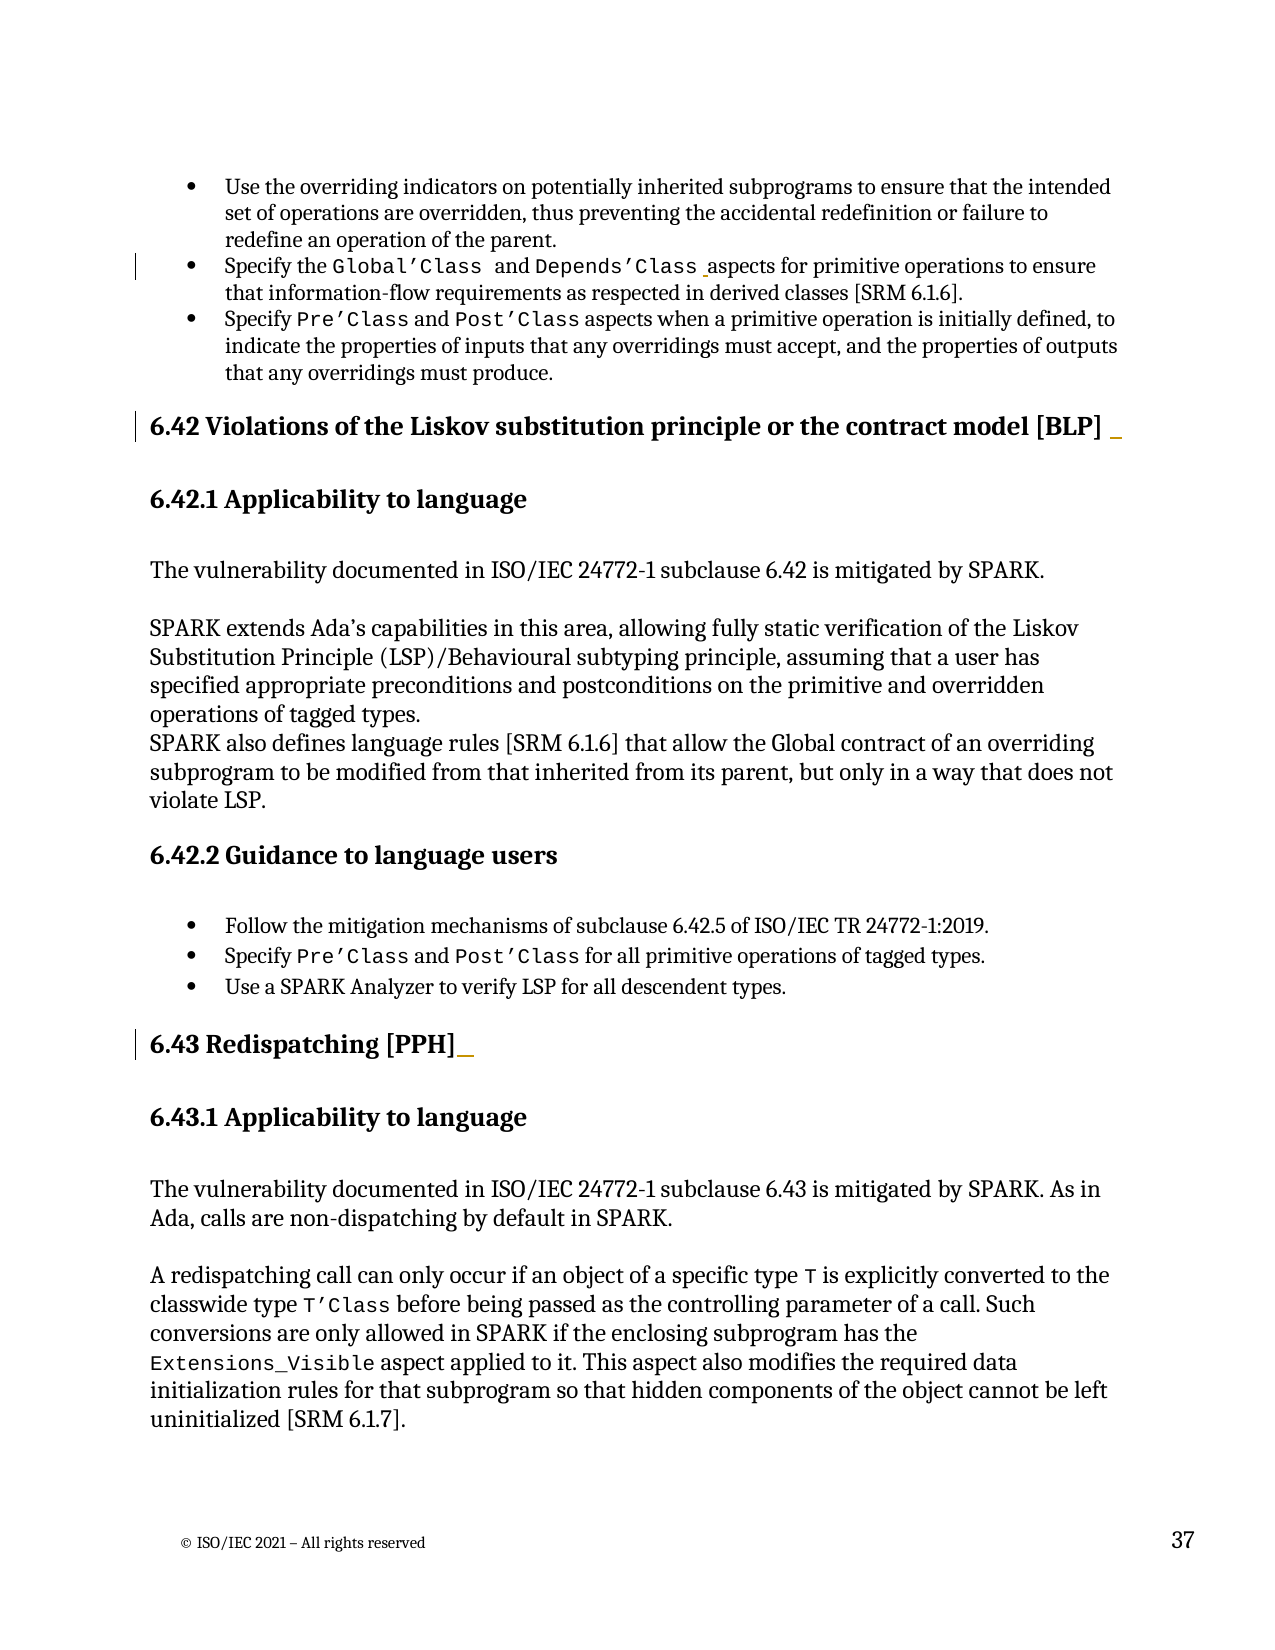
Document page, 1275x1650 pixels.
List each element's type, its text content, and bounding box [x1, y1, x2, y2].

subtitle 6.43.1 Applicability to language [150, 1102, 1125, 1133]
text A redispatching call can only occur if an object of a specific type T is explicitly converted to the classwide type T’Class before being passed as the controlling parameter of a call. Such conversions are only allowed in SPARK if the enclosing subprogram has the Extensions_Visible aspect applied to it. This aspect also modifies the required data initialization rules for that subprogram so that hidden components of the object cannot be left uninitialized [SRM 6.1.7]. [150, 1261, 1125, 1434]
text The vulnerability documented in ISO/IEC 24772-1 subclause 6.43 is mitigated by SPARK. As in Ada, calls are non-dispatching by default in SPARK. [150, 1175, 1125, 1232]
subtitle 6.42 Violations of the Liskov substitution principle or the contract model [BLP] [150, 411, 1125, 442]
list Specify Pre’Class and Post’Class for all primitive operations of tagged types. [187, 943, 1125, 970]
list Specify Pre’Class and Post’Class aspects when a primitive operation is initially defined, to indicate the properties of inputs that any overridings must accept, and the properties of outputs that any overridings must produce. [187, 306, 1125, 386]
text SPARK extends Ada’s capabilities in this area, allowing fully static verification of the Liskov Substitution Principle (LSP)/Behavioural subtyping principle, assuming that a user has specified appropriate preconditions and postconditions on the primitive and overridden operations of tagged types. [150, 614, 1125, 729]
list Use a SPARK Analyzer to verify LSP for all descendent types. [187, 974, 1125, 1000]
list Use the overriding indicators on potentially inherited subprograms to ensure that the intended set of operations are overridden, thus preventing the accidental redefinition or failure to redefine an operation of the parent. [187, 174, 1125, 253]
text The vulnerability documented in ISO/IEC 24772-1 subclause 6.42 is mitigated by SPARK. [150, 556, 1125, 585]
subtitle 6.43 Redispatching [PPH] [150, 1029, 1125, 1060]
subtitle 6.42.1 Applicability to language [150, 484, 1125, 515]
list Specify the Global’Class and Depends’Class aspects for primitive operations to ensure that information-flow requirements as respected in derived classes [SRM 6.1.6]. [187, 253, 1125, 306]
list Follow the mitigation mechanisms of subclause 6.42.5 of ISO/IEC TR 24772-1:2019. [187, 913, 1125, 939]
text SPARK also defines language rules [SRM 6.1.6] that allow the Global contract of an overriding subprogram to be modified from that inherited from its parent, but only in a way that does not violate LSP. [150, 729, 1125, 815]
subtitle 6.42.2 Guidance to language users [150, 840, 1125, 871]
